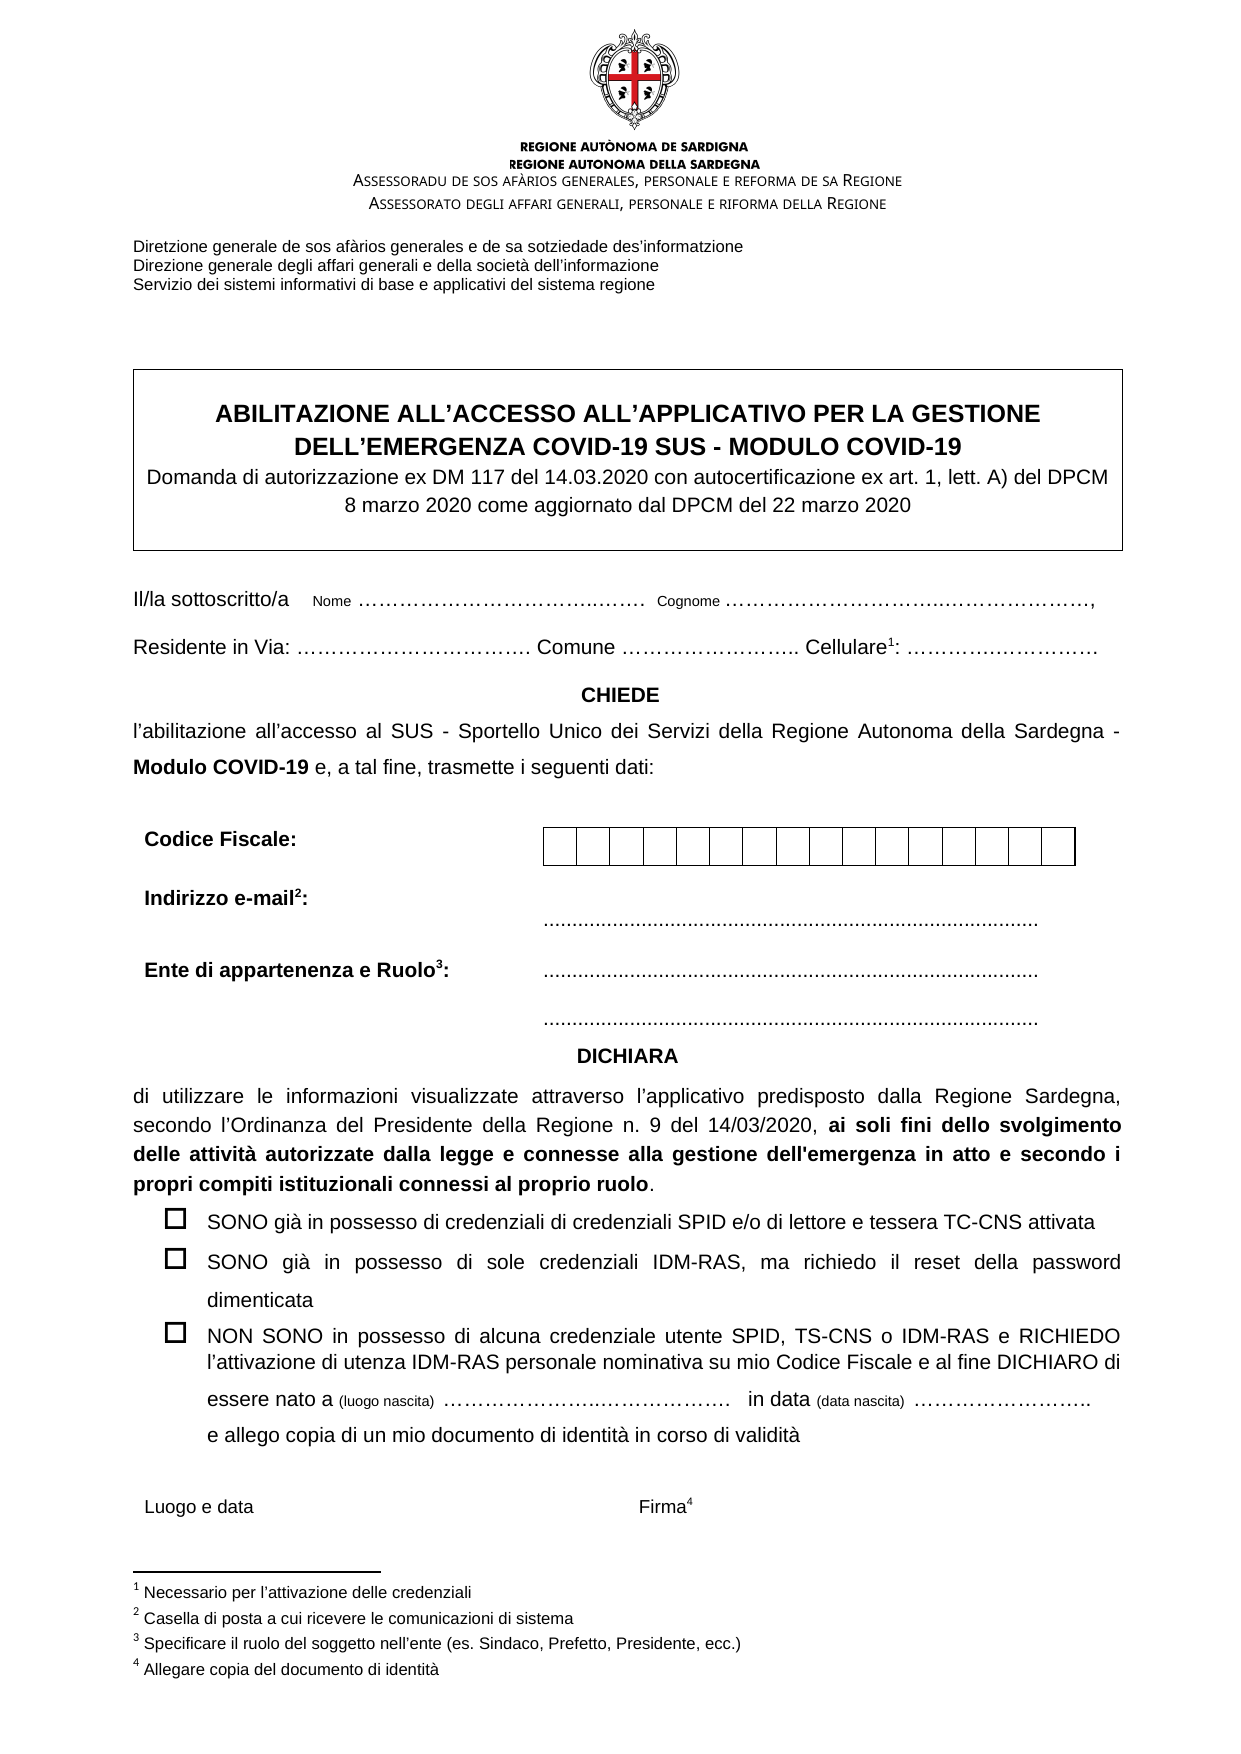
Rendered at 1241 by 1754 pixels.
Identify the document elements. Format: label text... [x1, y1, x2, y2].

text di utilizzare le informazioni visualizzate attraverso l’applicativo predisposto dalla Regione Sardegna, secondo l’Ordinanza del Presidente della Regione n. 9 del 14/03/2020, ai soli fini dello svolgimento delle attività autorizzate dalla legge e connesse alla gestione dell'emergenza in atto e secondo i propri compiti istituzionali connessi al proprio ruolo. [133, 1080, 1122, 1197]
table_cell ...................................................................................... [532, 886, 1122, 945]
text l’abilitazione all’accesso al SUS - Sportello Unico dei Servizi della Regione Autonoma della Sardegna - Modulo COVID-19 e, a tal fine, trasmette i seguenti dati: [133, 719, 1122, 779]
picture [510, 29, 760, 169]
text DICHIARA [133, 1044, 1122, 1068]
text Il/la sottoscritto/a Nome ……………………………..……. Cognome …………………………..…………………, [133, 587, 1122, 611]
table_header Luogo e data ………………………………………………………….. [133, 1495, 627, 1544]
text Residente in Via: ……………………………. Comune …………………….. Cellulare: ………….…………… [133, 635, 1122, 659]
text SONO già in possesso di sole credenziali IDM-RAS, ma richiedo il reset della password dimenticata [162, 1249, 1122, 1312]
text e allego copia di un mio documento di identità in corso di validità [207, 1423, 1122, 1447]
text NON SONO in possesso di alcuna credenziale utente SPID, TS-CNS o IDM-RAS e RICHIEDO l’attivazione di utenza IDM-RAS personale nominativa su mio Codice Fiscale e al fine DICHIARO di [162, 1323, 1122, 1374]
text essere nato a (luogo nascita) …………………..………………. in data (data nascita) …………………….. [207, 1387, 1122, 1411]
table_header Codice Fiscale: [133, 827, 532, 886]
table_cell ...................................................................................... ...................................................................................... [532, 945, 1122, 1044]
table_header ABILITAZIONE ALL’ACCESSO ALL’APPLICATIVO PER LA GESTIONE DELL’EMERGENZA COVID-19 SUS - MODULO COVID-19 Domanda di autorizzazione ex DM 117 del 14.03.2020 con autocertificazione ex art. 1, lett. A) del DPCM 8 marzo 2020 come aggiornato dal DPCM del 22 marzo 2020 [134, 370, 1122, 550]
table_cell Ente di appartenenza e Ruolo: [133, 945, 532, 1044]
table_header Firma ……………………………………………………….. [628, 1495, 1122, 1544]
text CHIEDE [118, 683, 1122, 707]
table_cell Indirizzo e-mail: [133, 886, 532, 945]
text SONO già in possesso di credenziali di credenziali SPID e/o di lettore e tessera TC-CNS attivata [162, 1209, 1122, 1236]
table_header [532, 827, 1122, 886]
